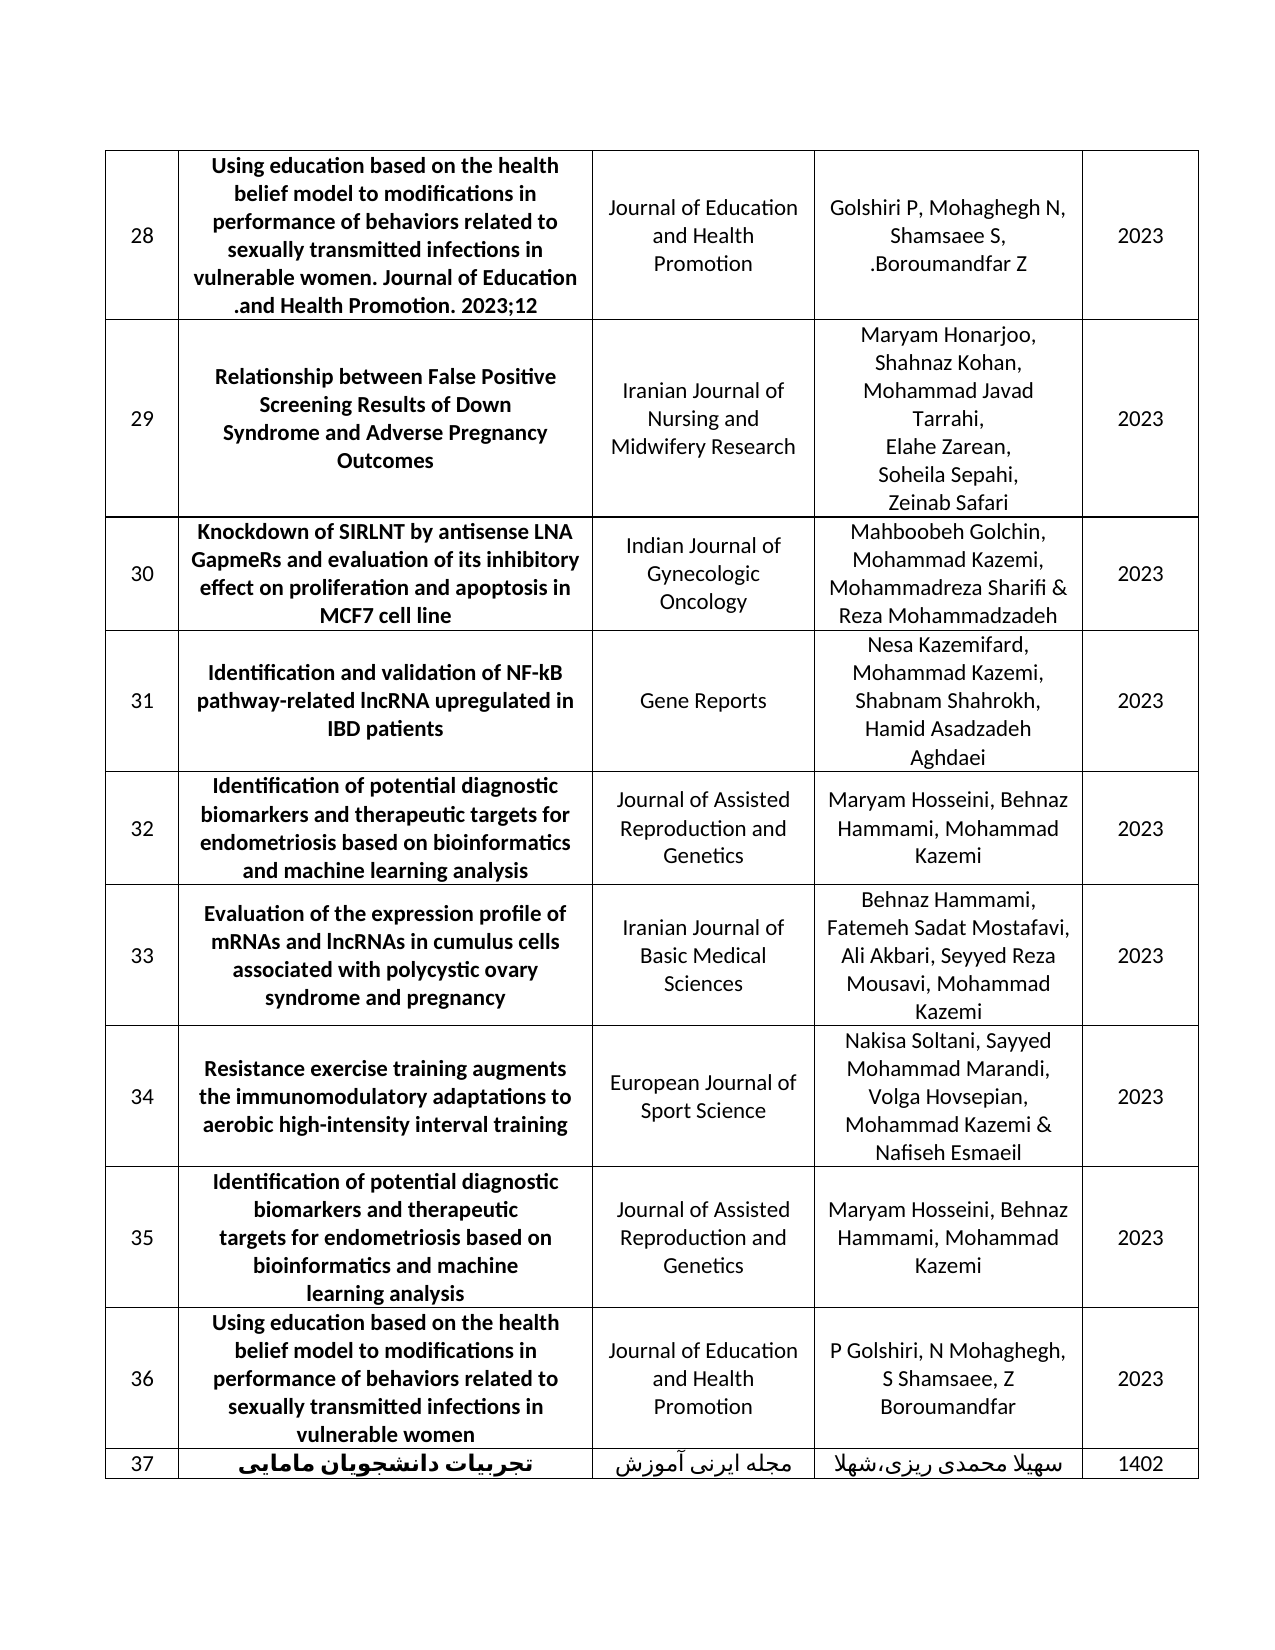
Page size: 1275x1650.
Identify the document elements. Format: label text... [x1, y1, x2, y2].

table_cell Maryam Honarjoo, Shahnaz Kohan, Mohammad Javad Tarrahi, Elahe Zarean, Soheila Sepahi, Zeinab Safari [815, 320, 1082, 516]
table_cell Identification of potential diagnostic biomarkers and therapeutic targets for endometriosis based on bioinformatics and machine learning analysis [179, 1167, 592, 1307]
table_cell Journal of Assisted Reproduction and Genetics [593, 772, 814, 884]
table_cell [815, 1449, 1082, 1477]
table_cell Maryam Hosseini, Behnaz Hammami, Mohammad Kazemi [815, 1167, 1082, 1307]
table_cell Nesa Kazemifard, Mohammad Kazemi, Shabnam Shahrokh, Hamid Asadzadeh Aghdaei [815, 631, 1082, 771]
table_cell Identification and validation of NF-kB pathway-related lncRNA upregulated in IBD patients [179, 631, 592, 771]
table_cell 2023 [1083, 631, 1198, 771]
table_cell Behnaz Hammami, Fatemeh Sadat Mostafavi, Ali Akbari, Seyyed Reza Mousavi, Mohammad Kazemi [815, 885, 1082, 1025]
table_cell P Golshiri, N Mohaghegh, S Shamsaee, Z Boroumandfar [815, 1308, 1082, 1448]
table_cell Iranian Journal of Nursing and Midwifery Research [593, 320, 814, 516]
table_cell Golshiri P, Mohaghegh N, Shamsaee S, Boroumandfar Z. [815, 151, 1082, 319]
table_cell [593, 1449, 814, 1477]
table_cell 2023 [1083, 1308, 1198, 1448]
table_cell 2023 [1083, 151, 1198, 319]
table_cell Maryam Hosseini, Behnaz Hammami, Mohammad Kazemi [815, 772, 1082, 884]
table_cell Nakisa Soltani, Sayyed Mohammad Marandi, Volga Hovsepian, Mohammad Kazemi & Nafiseh Esmaeil [815, 1026, 1082, 1166]
table_cell 2023 [1083, 1026, 1198, 1166]
table_cell Using education based on the health belief model to modifications in performance of behaviors related to sexually transmitted infections in vulnerable women [179, 1308, 592, 1448]
table_cell Journal of Education and Health Promotion [593, 151, 814, 319]
table_cell Indian Journal of Gynecologic Oncology [593, 518, 814, 629]
table_cell 32 [106, 772, 178, 884]
table_cell Relationship between False Positive Screening Results of Down Syndrome and Adverse Pregnancy Outcomes [179, 320, 592, 516]
table_cell 28 [106, 151, 178, 319]
table_cell 2023 [1083, 320, 1198, 516]
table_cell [179, 1449, 592, 1477]
table_cell Journal of Education and Health Promotion [593, 1308, 814, 1448]
table_cell 1402 [1083, 1449, 1198, 1477]
table_cell Resistance exercise training augments the immunomodulatory adaptations to aerobic high-intensity interval training [179, 1026, 592, 1166]
table_cell 31 [106, 631, 178, 771]
table_cell 35 [106, 1167, 178, 1307]
table_cell 29 [106, 320, 178, 516]
table_cell Evaluation of the expression profile of mRNAs and lncRNAs in cumulus cells associated with polycystic ovary syndrome and pregnancy [179, 885, 592, 1025]
table_cell 2023 [1083, 518, 1198, 629]
table_cell 34 [106, 1026, 178, 1166]
table_cell 2023 [1083, 772, 1198, 884]
table_cell Using education based on the health belief model to modifications in performance of behaviors related to sexually transmitted infections in vulnerable women. Journal of Education and Health Promotion. 2023;12. [179, 151, 592, 319]
table_cell Identification of potential diagnostic biomarkers and therapeutic targets for endometriosis based on bioinformatics and machine learning analysis [179, 772, 592, 884]
table_cell Mahboobeh Golchin, Mohammad Kazemi, Mohammadreza Sharifi & Reza Mohammadzadeh [815, 518, 1082, 629]
table_cell 37 [106, 1449, 178, 1477]
table_cell 30 [106, 518, 178, 629]
table_cell 2023 [1083, 1167, 1198, 1307]
table_cell 33 [106, 885, 178, 1025]
table_cell Journal of Assisted Reproduction and Genetics [593, 1167, 814, 1307]
table_cell 2023 [1083, 885, 1198, 1025]
table_cell Knockdown of SIRLNT by antisense LNA GapmeRs and evaluation of its inhibitory effect on proliferation and apoptosis in MCF7 cell line [179, 518, 592, 629]
table_cell Iranian Journal of Basic Medical Sciences [593, 885, 814, 1025]
table_cell European Journal of Sport Science [593, 1026, 814, 1166]
table_cell Gene Reports [593, 631, 814, 771]
table_cell 36 [106, 1308, 178, 1448]
